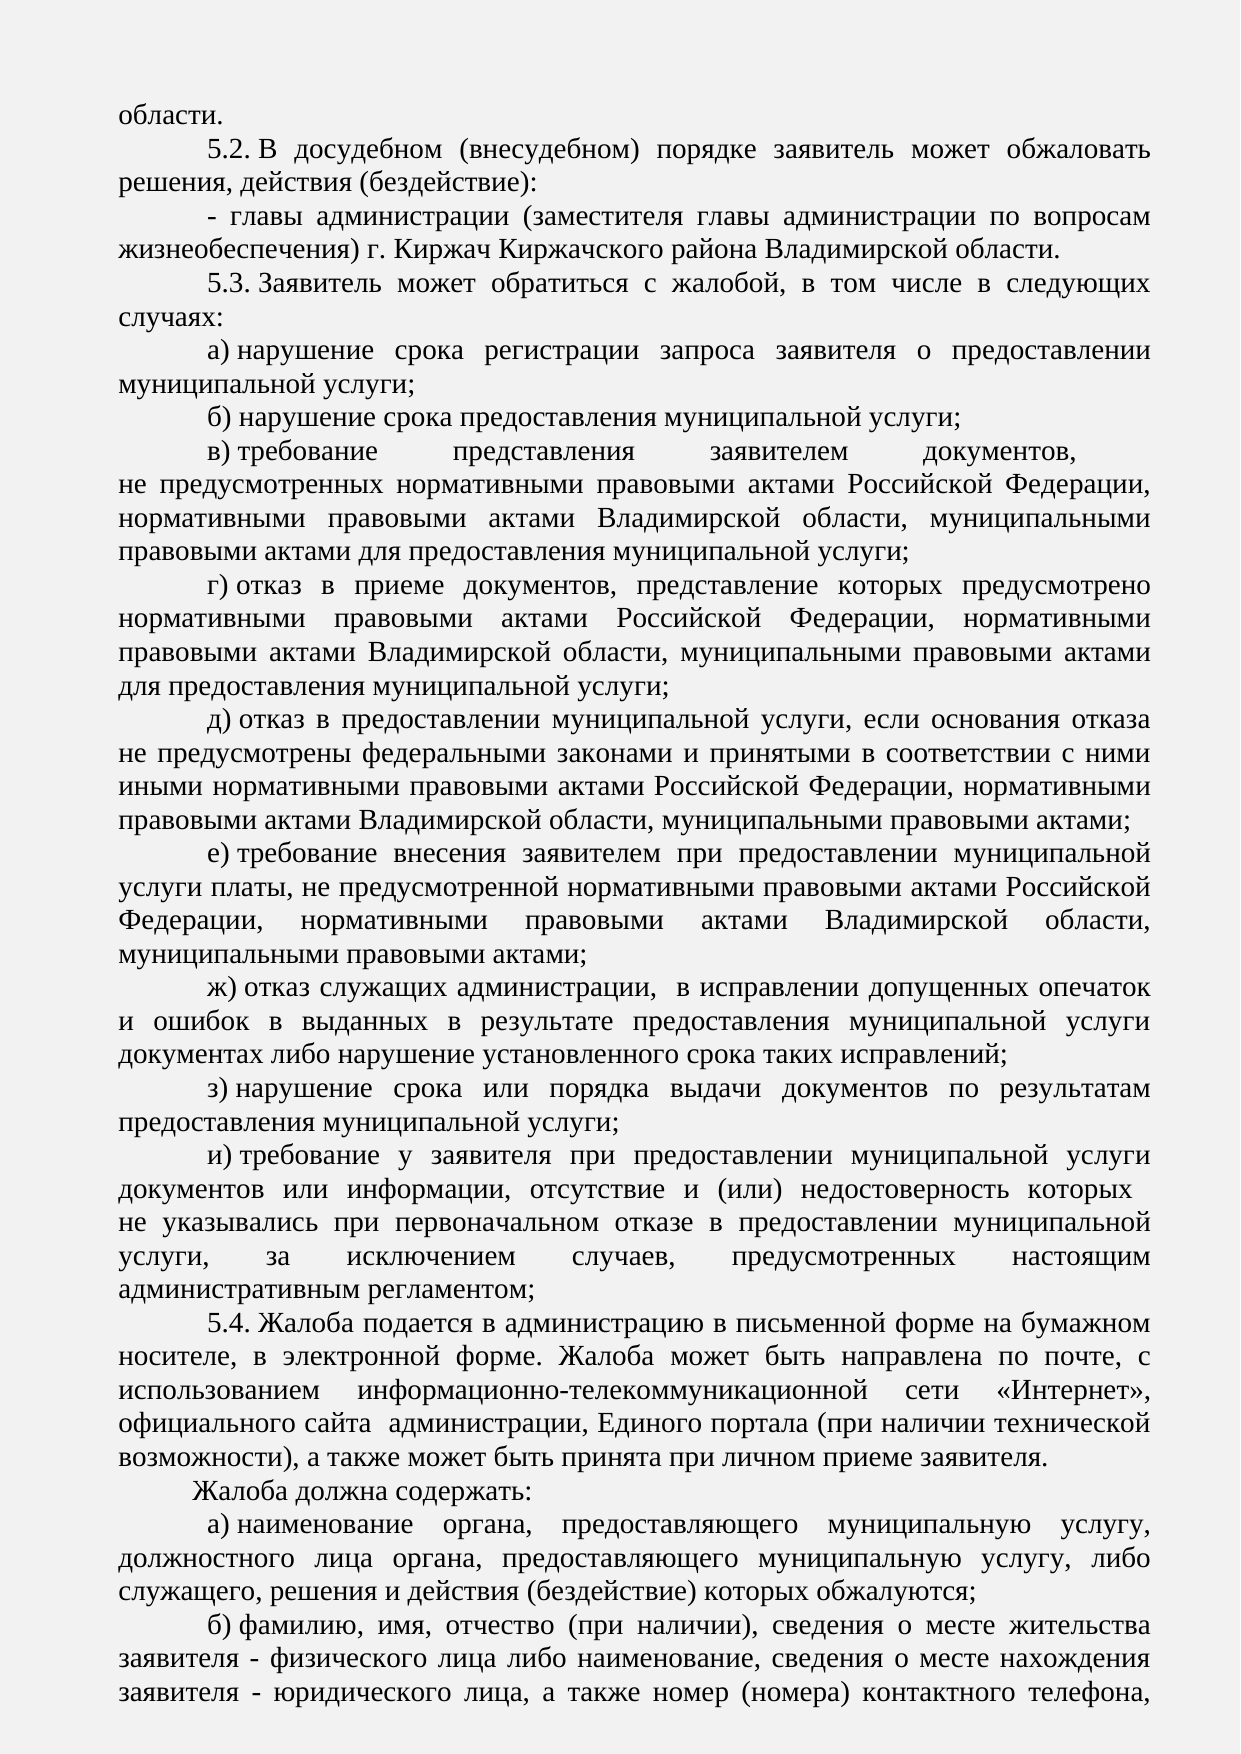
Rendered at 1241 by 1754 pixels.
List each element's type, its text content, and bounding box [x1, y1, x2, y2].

text а) наименование органа, предоставляющего муниципальную услугу, должностного лица органа, предоставляющего муниципальную услугу, либо служащего, решения и действия (бездействие) которых обжалуются; [118, 1506, 1152, 1607]
text 5.3. Заявитель может обратиться с жалобой, в том числе в следующих случаях: [118, 265, 1152, 332]
text е) требование внесения заявителем при предоставлении муниципальной услуги платы, не предусмотренной нормативными правовыми актами Российской Федерации, нормативными правовыми актами Владимирской области, муниципальными правовыми актами; [118, 835, 1152, 969]
text д) отказ в предоставлении муниципальной услуги, если основания отказа не предусмотрены федеральными законами и принятыми в соответствии с ними иными нормативными правовыми актами Российской Федерации, нормативными правовыми актами Владимирской области, муниципальными правовыми актами; [118, 701, 1152, 835]
text а) нарушение срока регистрации запроса заявителя о предоставлении муниципальной услуги; [118, 332, 1152, 399]
text в) требование представления заявителем документов, не предусмотренных нормативными правовыми актами Российской Федерации, нормативными правовыми актами Владимирской области, муниципальными правовыми актами для предоставления муниципальной услуги; [118, 433, 1152, 567]
text г) отказ в приеме документов, представление которых предусмотрено нормативными правовыми актами Российской Федерации, нормативными правовыми актами Владимирской области, муниципальными правовыми актами для предоставления муниципальной услуги; [118, 567, 1152, 701]
text ж) отказ служащих администрации, в исправлении допущенных опечаток и ошибок в выданных в результате предоставления муниципальной услуги документах либо нарушение установленного срока таких исправлений; [118, 969, 1152, 1070]
text б) нарушение срока предоставления муниципальной услуги; [118, 399, 1152, 433]
text и) требование у заявителя при предоставлении муниципальной услуги документов или информации, отсутствие и (или) недостоверность которых не указывались при первоначальном отказе в предоставлении муниципальной услуги, за исключением случаев, предусмотренных настоящим административным регламентом; [118, 1137, 1152, 1305]
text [118, 97, 1152, 131]
text Жалоба должна содержать: [118, 1473, 1152, 1506]
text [118, 1607, 1152, 1707]
text 5.2. В досудебном (внесудебном) порядке заявитель может обжаловать решения, действия (бездействие): [118, 131, 1152, 198]
text - главы администрации (заместителя главы администрации по вопросам жизнеобеспечения) г. Киржач Киржачского района Владимирской области. [118, 198, 1152, 265]
text 5.4. Жалоба подается в администрацию в письменной форме на бумажном носителе, в электронной форме. Жалоба может быть направлена по почте, с использованием информационно-телекоммуникационной сети «Интернет», официального сайта администрации, Единого портала (при наличии технической возможности), а также может быть принята при личном приеме заявителя. [118, 1305, 1152, 1473]
text з) нарушение срока или порядка выдачи документов по результатам предоставления муниципальной услуги; [118, 1070, 1152, 1137]
